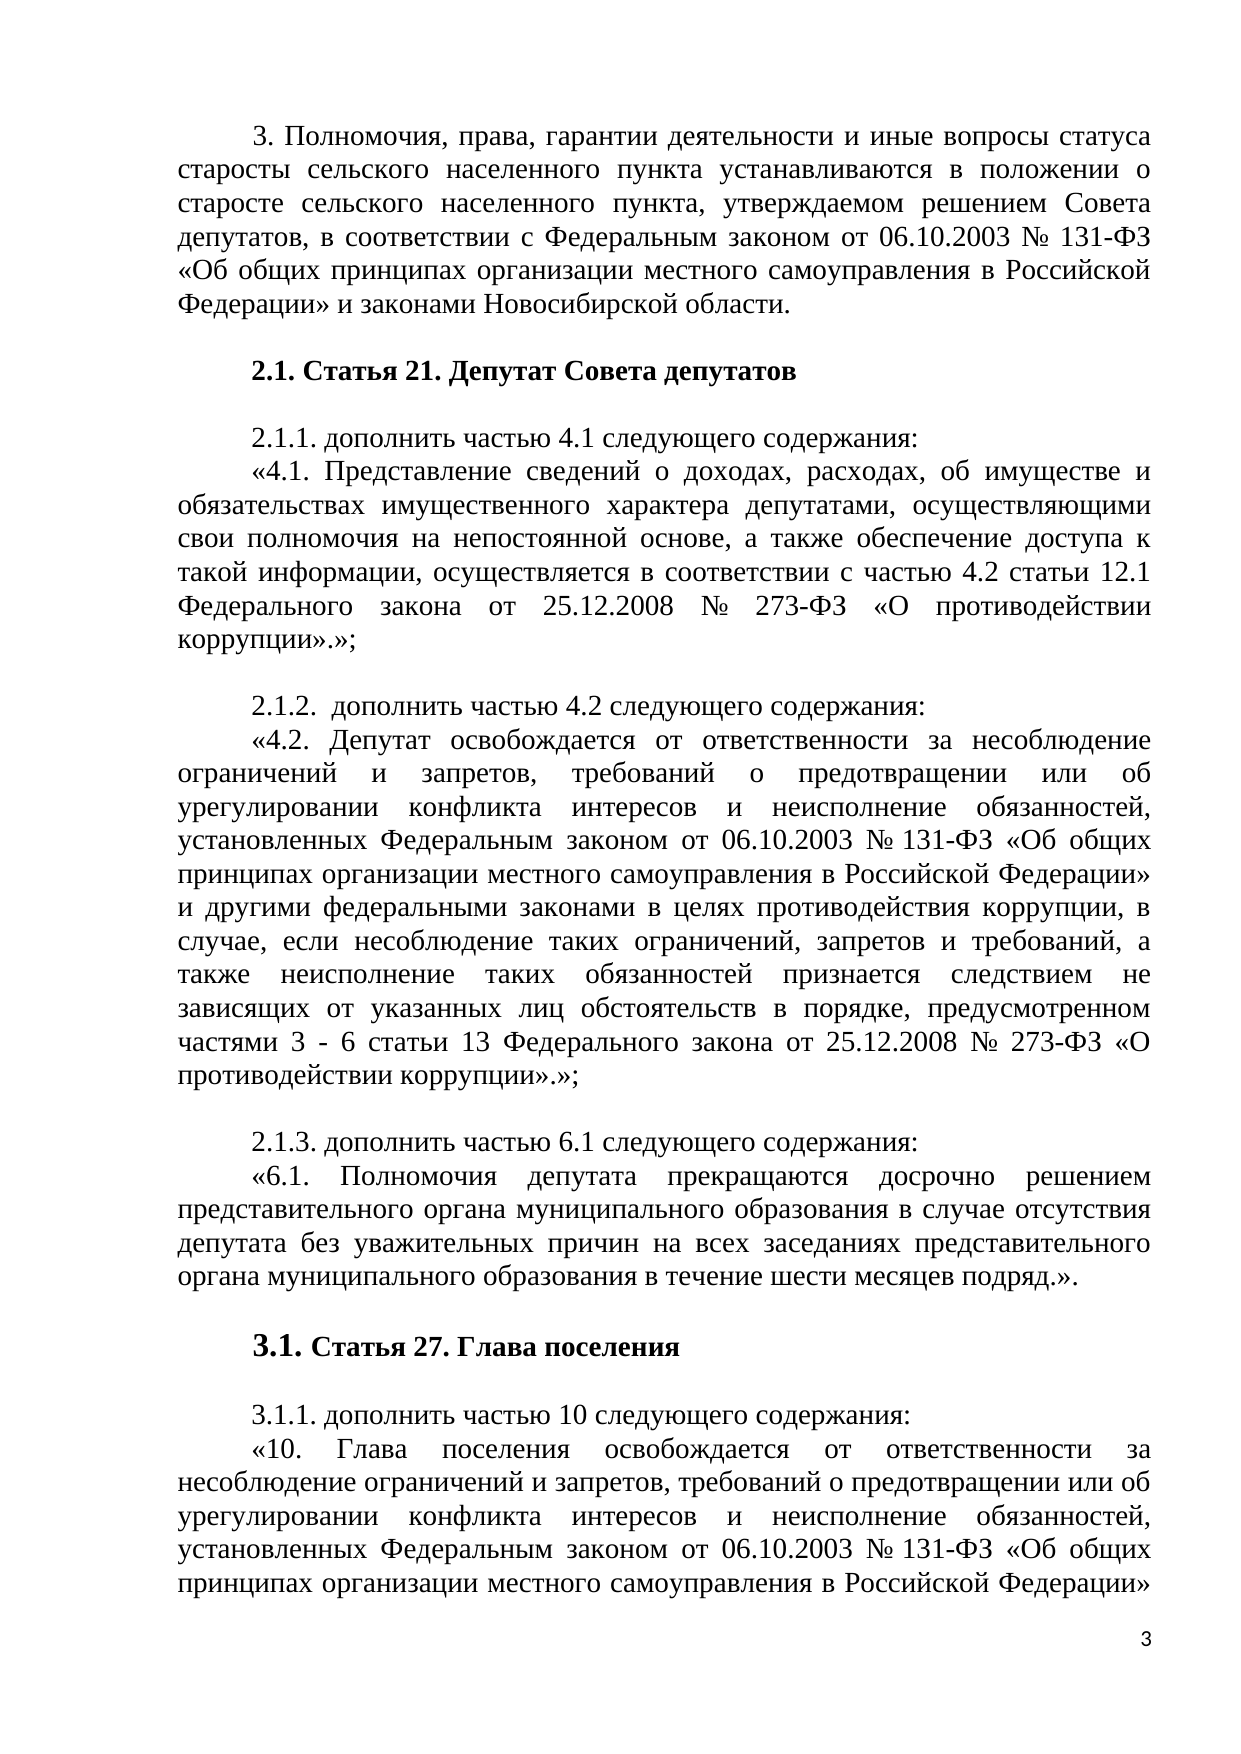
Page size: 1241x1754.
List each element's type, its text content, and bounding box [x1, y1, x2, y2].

text «6.1. Полномочия депутата прекращаются досрочно решением представительного органа муниципального образования в случае отсутствия депутата без уважительных причин на всех заседаниях представительного органа муниципального образования в течение шести месяцев подряд.». [177, 1158, 1152, 1292]
text «4.2. Депутат освобождается от ответственности за несоблюдение ограничений и запретов, требований о предотвращении или об урегулировании конфликта интересов и неисполнение обязанностей, установленных Федеральным законом от 06.10.2003 № 131-ФЗ «Об общих принципах организации местного самоуправления в Российской Федерации» и другими федеральными законами в целях противодействия коррупции, в случае, если несоблюдение таких ограничений, запретов и требований, а также неисполнение таких обязанностей признается следствием не зависящих от указанных лиц обстоятельств в порядке, предусмотренном частями 3 - 6 статьи 13 Федерального закона от 25.12.2008 № 273-ФЗ «О противодействии коррупции».»; [177, 722, 1152, 1091]
text 2.1.1. дополнить частью 4.1 следующего содержания: [177, 420, 1152, 453]
text «4.1. Представление сведений о доходах, расходах, об имуществе и обязательствах имущественного характера депутатами, осуществляющими свои полномочия на непостоянной основе, а также обеспечение доступа к такой информации, осуществляется в соответствии с частью 4.2 статьи 12.1 Федерального закона от 25.12.2008 № 273-ФЗ «О противодействии коррупции».»; [177, 453, 1152, 655]
text 2.1.3. дополнить частью 6.1 следующего содержания: [177, 1124, 1152, 1158]
text 2.1.2. дополнить частью 4.2 следующего содержания: [177, 688, 1152, 722]
text 2.1. Статья 21. Депутат Совета депутатов [177, 353, 1152, 386]
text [177, 1431, 1152, 1599]
text 3.1.1. дополнить частью 10 следующего содержания: [177, 1397, 1152, 1431]
text 3.1. Статья 27. Глава поселения [177, 1326, 1152, 1364]
text 3. Полномочия, права, гарантии деятельности и иные вопросы статуса старосты сельского населенного пункта устанавливаются в положении о старосте сельского населенного пункта, утверждаемом решением Совета депутатов, в соответствии с Федеральным законом от 06.10.2003 № 131-ФЗ «Об общих принципах организации местного самоуправления в Российской Федерации» и законами Новосибирской области. [177, 118, 1152, 319]
